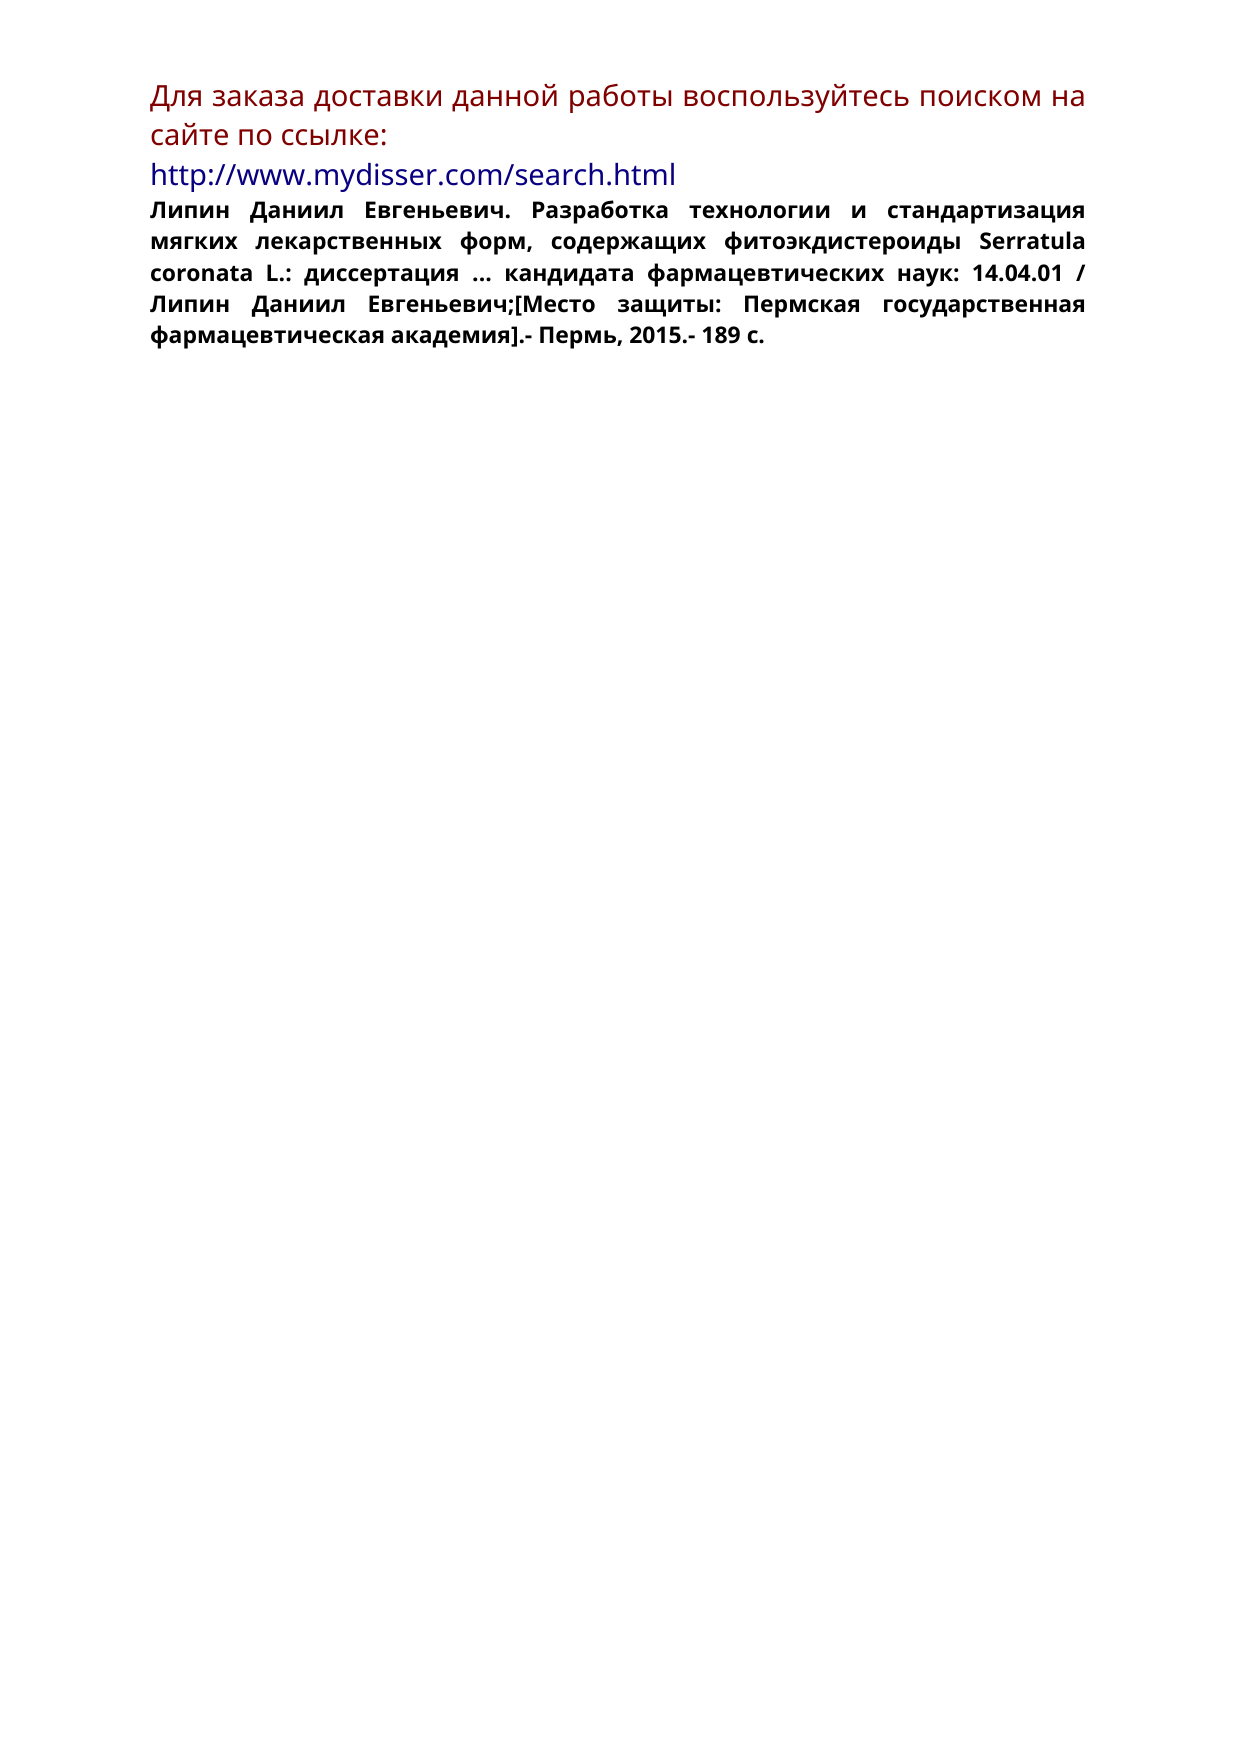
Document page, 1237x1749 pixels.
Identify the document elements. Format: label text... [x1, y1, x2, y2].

text Липин Даниил Евгеньевич. Разработка технологии и стандартизация мягких лекарственных форм, содержащих фитоэкдистероиды Serratula coronata L.: диссертация ... кандидата фармацевтических наук: 14.04.01 / Липин Даниил Евгеньевич;[Место защиты: Пермская государственная фармацевтическая академия].- Пермь, 2015.- 189 с. [150, 194, 1086, 350]
